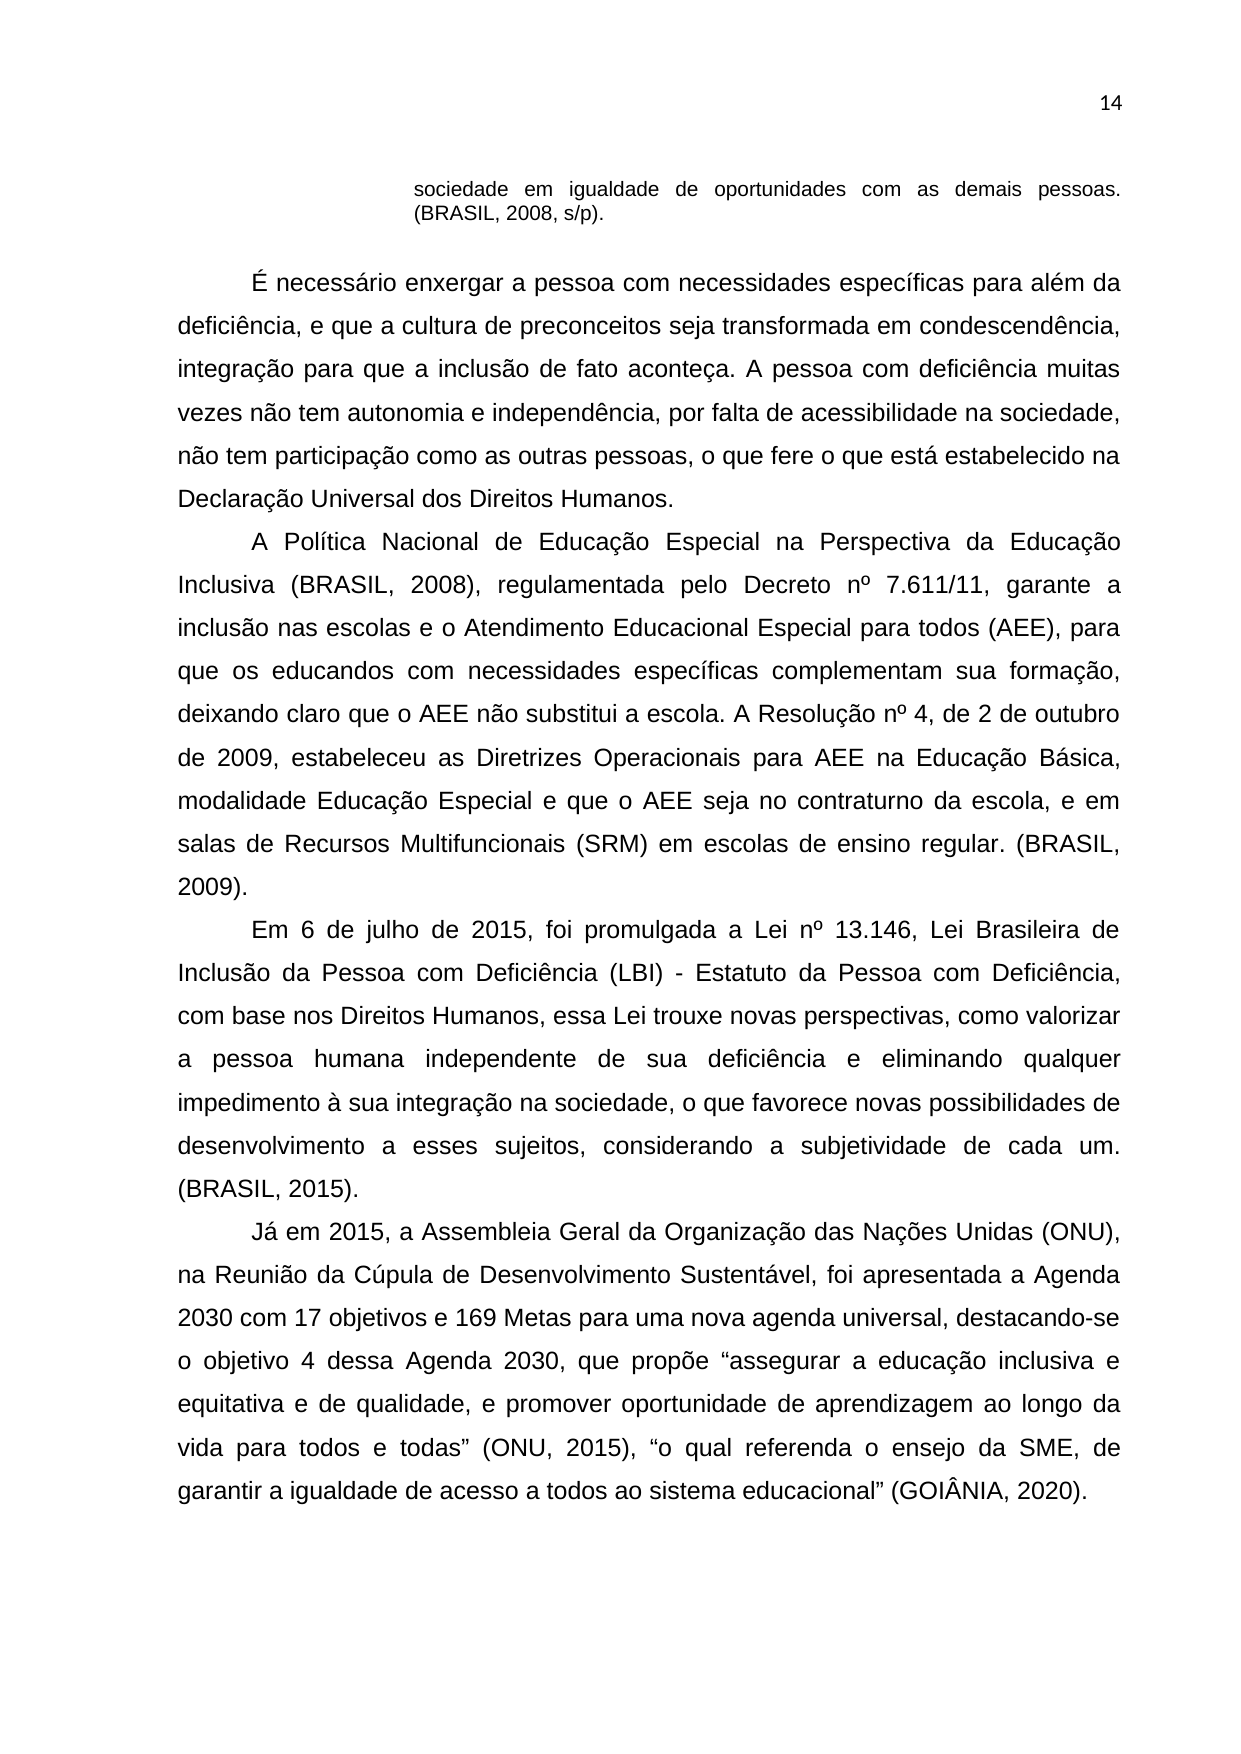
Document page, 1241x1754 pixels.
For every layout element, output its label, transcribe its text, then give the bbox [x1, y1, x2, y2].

text Em 6 de julho de 2015, foi promulgada a Lei nº 13.146, Lei Brasileira de Inclusão da Pessoa com Deficiência (LBI) - Estatuto da Pessoa com Deficiência, com base nos Direitos Humanos, essa Lei trouxe novas perspectivas, como valorizar a pessoa humana independente de sua deficiência e eliminando qualquer impedimento à sua integração na sociedade, o que favorece novas possibilidades de desenvolvimento a esses sujeitos, considerando a subjetividade de cada um. (BRASIL, 2015). [177, 915, 1122, 1203]
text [413, 177, 1122, 225]
text A Política Nacional de Educação Especial na Perspectiva da Educação Inclusiva (BRASIL, 2008), regulamentada pelo Decreto nº 7.611/11, garante a inclusão nas escolas e o Atendimento Educacional Especial para todos (AEE), para que os educandos com necessidades específicas complementam sua formação, deixando claro que o AEE não substitui a escola. A Resolução nº 4, de 2 de outubro de 2009, estabeleceu as Diretrizes Operacionais para AEE na Educação Básica, modalidade Educação Especial e que o AEE seja no contraturno da escola, e em salas de Recursos Multifuncionais (SRM) em escolas de ensino regular. (BRASIL, 2009). [177, 527, 1122, 901]
text É necessário enxergar a pessoa com necessidades específicas para além da deficiência, e que a cultura de preconceitos seja transformada em condescendência, integração para que a inclusão de fato aconteça. A pessoa com deficiência muitas vezes não tem autonomia e independência, por falta de acessibilidade na sociedade, não tem participação como as outras pessoas, o que fere o que está estabelecido na Declaração Universal dos Direitos Humanos. [177, 268, 1122, 513]
text Já em 2015, a Assembleia Geral da Organização das Nações Unidas (ONU), na Reunião da Cúpula de Desenvolvimento Sustentável, foi apresentada a Agenda 2030 com 17 objetivos e 169 Metas para uma nova agenda universal, destacando-se o objetivo 4 dessa Agenda 2030, que propõe “assegurar a educação inclusiva e equitativa e de qualidade, e promover oportunidade de aprendizagem ao longo da vida para todos e todas” (ONU, 2015), “o qual referenda o ensejo da SME, de garantir a igualdade de acesso a todos ao sistema educacional” (GOIÂNIA, 2020). [177, 1217, 1122, 1504]
